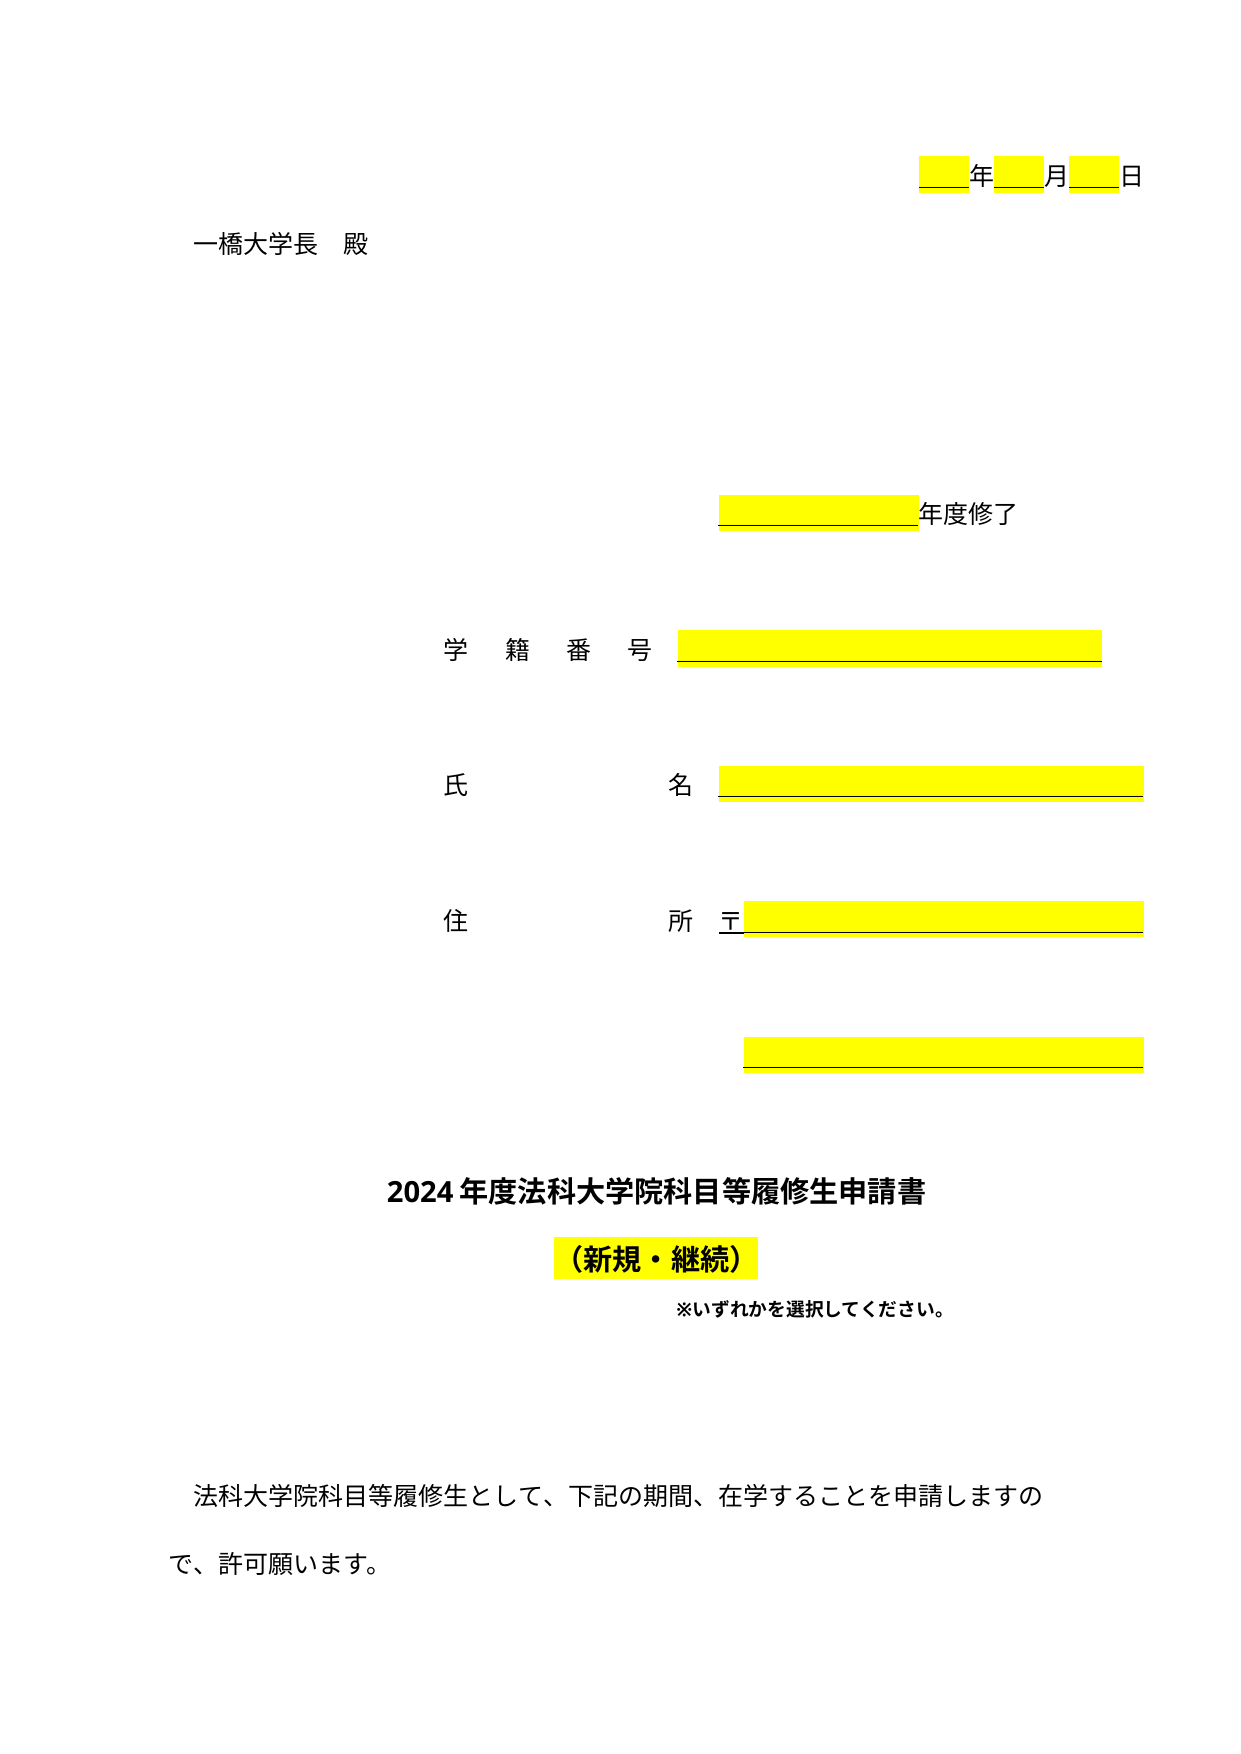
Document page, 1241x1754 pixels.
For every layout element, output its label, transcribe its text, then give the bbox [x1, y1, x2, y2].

text ＿＿＿＿＿＿＿＿＿＿＿＿＿＿＿＿ [169, 1021, 1144, 1088]
text 氏 名 ＿＿＿＿＿＿＿＿＿＿＿＿＿＿＿＿＿ [169, 750, 1144, 818]
text （新規・継続） [169, 1224, 1144, 1292]
text 一橋大学長 殿 [169, 208, 1144, 276]
text ※いずれかを選択してください。 [486, 1292, 1144, 1326]
text ＿＿年＿＿月＿＿日 [169, 141, 1144, 208]
text 法科大学院科目等履修生として、下記の期間、在学することを申請しますの [169, 1461, 1144, 1529]
text ＿＿＿＿＿＿＿＿年度修了 [169, 479, 1144, 547]
text 2024年度法科大学院科目等履修生申請書 [169, 1156, 1144, 1224]
text 住 所 〒＿＿＿＿＿＿＿＿＿＿＿＿＿＿＿＿ [169, 885, 1144, 953]
text で、許可願います。 [169, 1529, 1144, 1596]
text 学 籍 番 号 ＿＿＿＿＿＿＿＿＿＿＿＿＿＿＿＿＿ [169, 614, 1144, 682]
